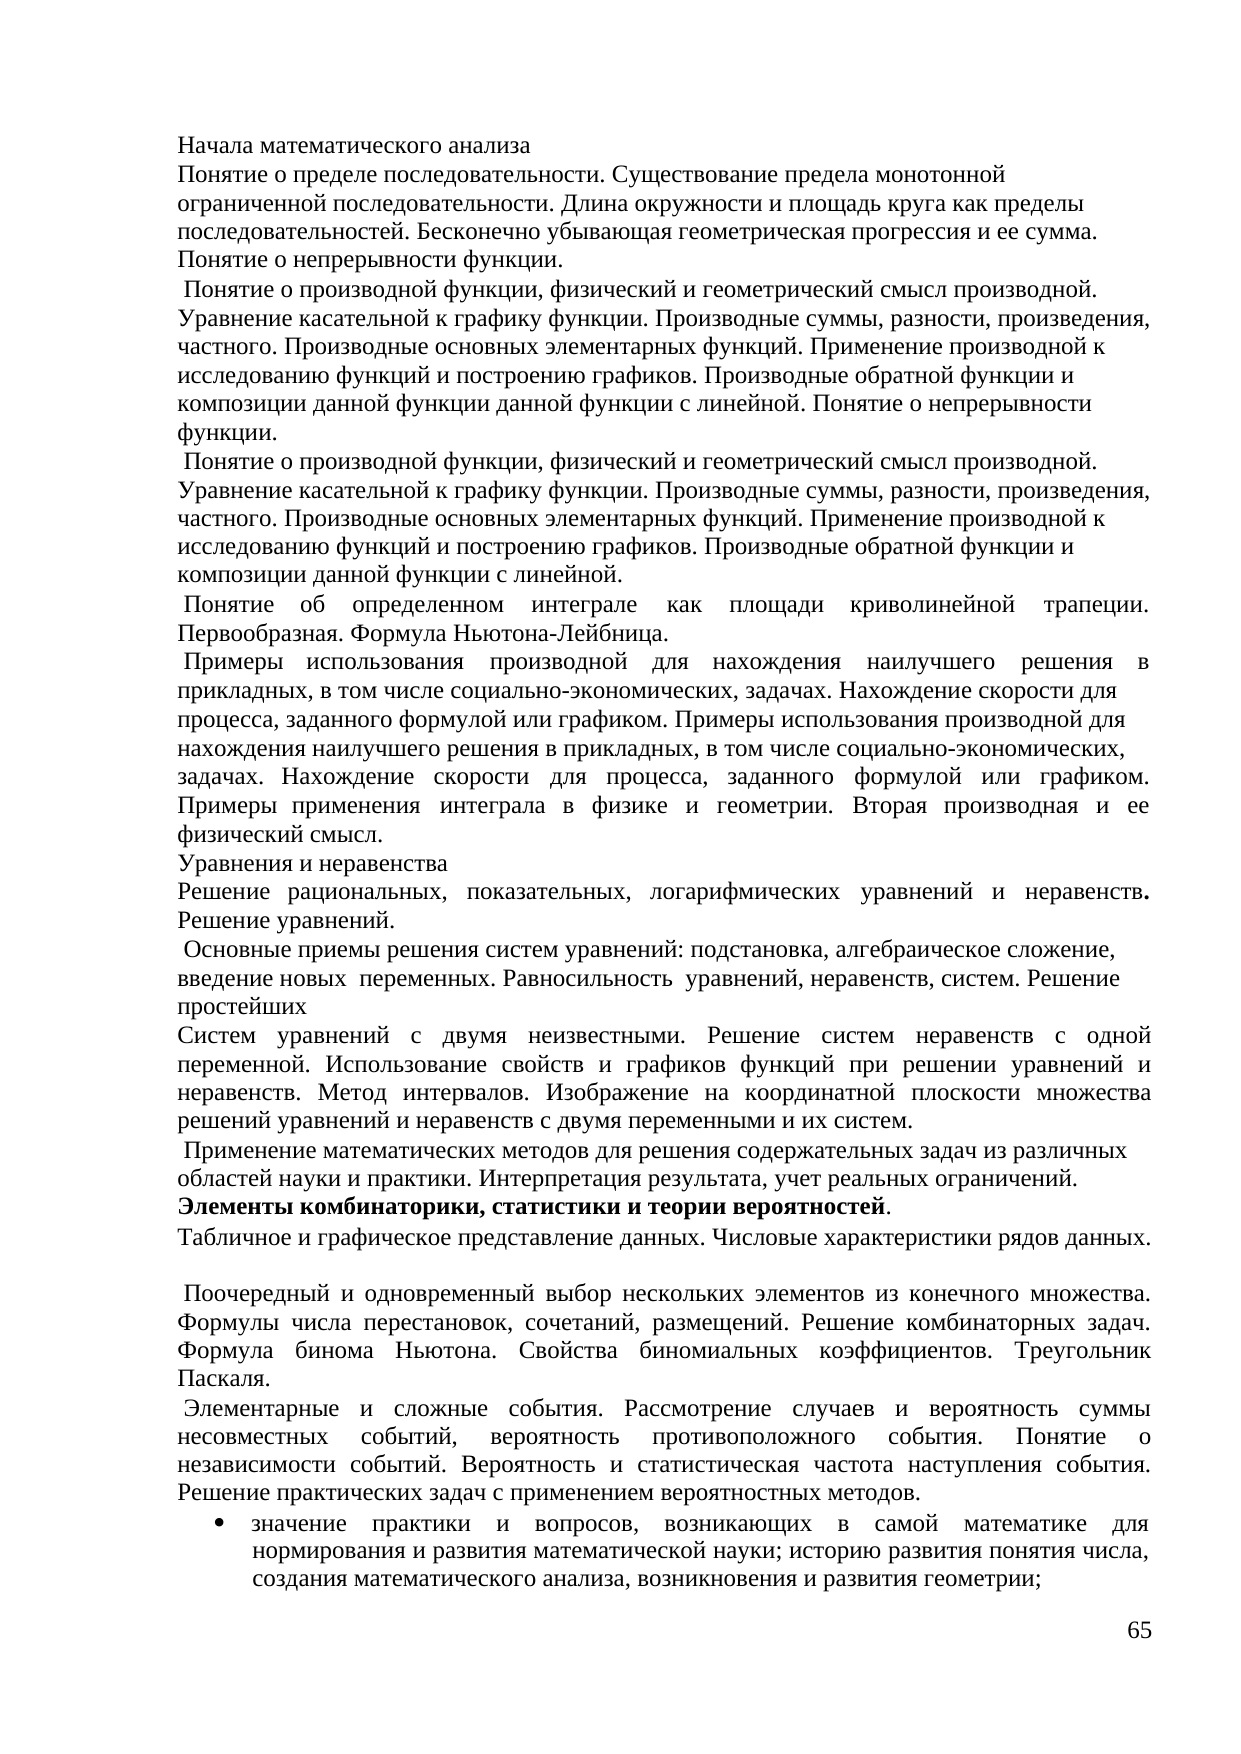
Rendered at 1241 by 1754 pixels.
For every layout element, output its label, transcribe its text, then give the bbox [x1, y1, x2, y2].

text физический смысл. [177, 819, 1152, 848]
text Начала математического анализа [177, 130, 1152, 159]
text простейших [177, 991, 1152, 1020]
text Понятие о производной функции, физический и геометрический смысл производной. Уравнение касательной к графику функции. Производные суммы, разности, произведения, частного. Производные основных элементарных функций. Применение производной к исследованию функций и построению графиков. Производные обратной функции и композиции данной функции данной функции с линейной. Понятие о непрерывности функции. [177, 274, 1152, 446]
text Понятие о производной функции, физический и геометрический смысл производной. Уравнение касательной к графику функции. Производные суммы, разности, произведения, частного. Производные основных элементарных функций. Применение производной к исследованию функций и построению графиков. Производные обратной функции и композиции данной функции с линейной. [177, 447, 1152, 588]
text Применение математических методов для решения содержательных задач из различных областей науки и практики. Интерпретация результата, учет реальных ограничений. Элементы комбинаторики, статистики и теории вероятностей. [177, 1136, 1152, 1220]
text Основные приемы решения систем уравнений: подстановка, алгебраическое сложение, [183, 934, 1152, 963]
text прикладных, в том числе социально-экономических, задачах. Нахождение скорости для [177, 675, 1152, 704]
text Решение уравнений. [177, 905, 1152, 934]
text введение новых переменных. Равносильность уравнений, неравенств, систем. Решение [177, 963, 1152, 991]
text Первообразная. Формула Ньютона-Лейбница. [177, 618, 1152, 646]
text Понятие о пределе последовательности. Существование предела монотонной ограниченной последовательности. Длина окружности и площадь круга как пределы последовательностей. Бесконечно убывающая геометрическая прогрессия и ее сумма. Понятие о непрерывности функции. [177, 160, 1152, 273]
list значение практики и вопросов, возникающих в самой математике для нормирования и развития математической науки; историю развития понятия числа, создания математического анализа, возникновения и развития геометрии; [215, 1510, 1150, 1592]
text задачах. Нахождение скорости для процесса, заданного формулой или графиком. [177, 761, 1152, 790]
text процесса, заданного формулой или графиком. Примеры использования производной для [177, 704, 1152, 733]
text Уравнения и неравенства [177, 848, 1152, 876]
text Решение рациональных, показательных, логарифмических уравнений и неравенств. [177, 876, 1152, 905]
text нахождения наилучшего решения в прикладных, в том числе социально-экономических, [177, 733, 1152, 761]
text Поочередный и одновременный выбор нескольких элементов из конечного множества. Формулы числа перестановок, сочетаний, размещений. Решение комбинаторных задач. Формула бинома Ньютона. Свойства биномиальных коэффициентов. Треугольник Паскаля. [177, 1279, 1152, 1392]
text Примеры применения интеграла в физике и геометрии. Вторая производная и ее [177, 790, 1152, 819]
text Элементарные и сложные события. Рассмотрение случаев и вероятность суммы несовместных событий, вероятность противоположного события. Понятие о независимости событий. Вероятность и статистическая частота наступления события. Решение практических задач с применением вероятностных методов. [177, 1393, 1152, 1506]
text Примеры использования производной для нахождения наилучшего решения в [183, 646, 1152, 675]
text Табличное и графическое представление данных. Числовые характеристики рядов данных. [177, 1222, 1152, 1250]
text 65 [1127, 1615, 1152, 1644]
text Понятие об определенном интеграле как площади криволинейной трапеции. [183, 589, 1152, 618]
text Систем уравнений с двумя неизвестными. Решение систем неравенств с одной переменной. Использование свойств и графиков функций при решении уравнений и неравенств. Метод интервалов. Изображение на координатной плоскости множества решений уравнений и неравенств с двумя переменными и их систем. [177, 1021, 1152, 1134]
